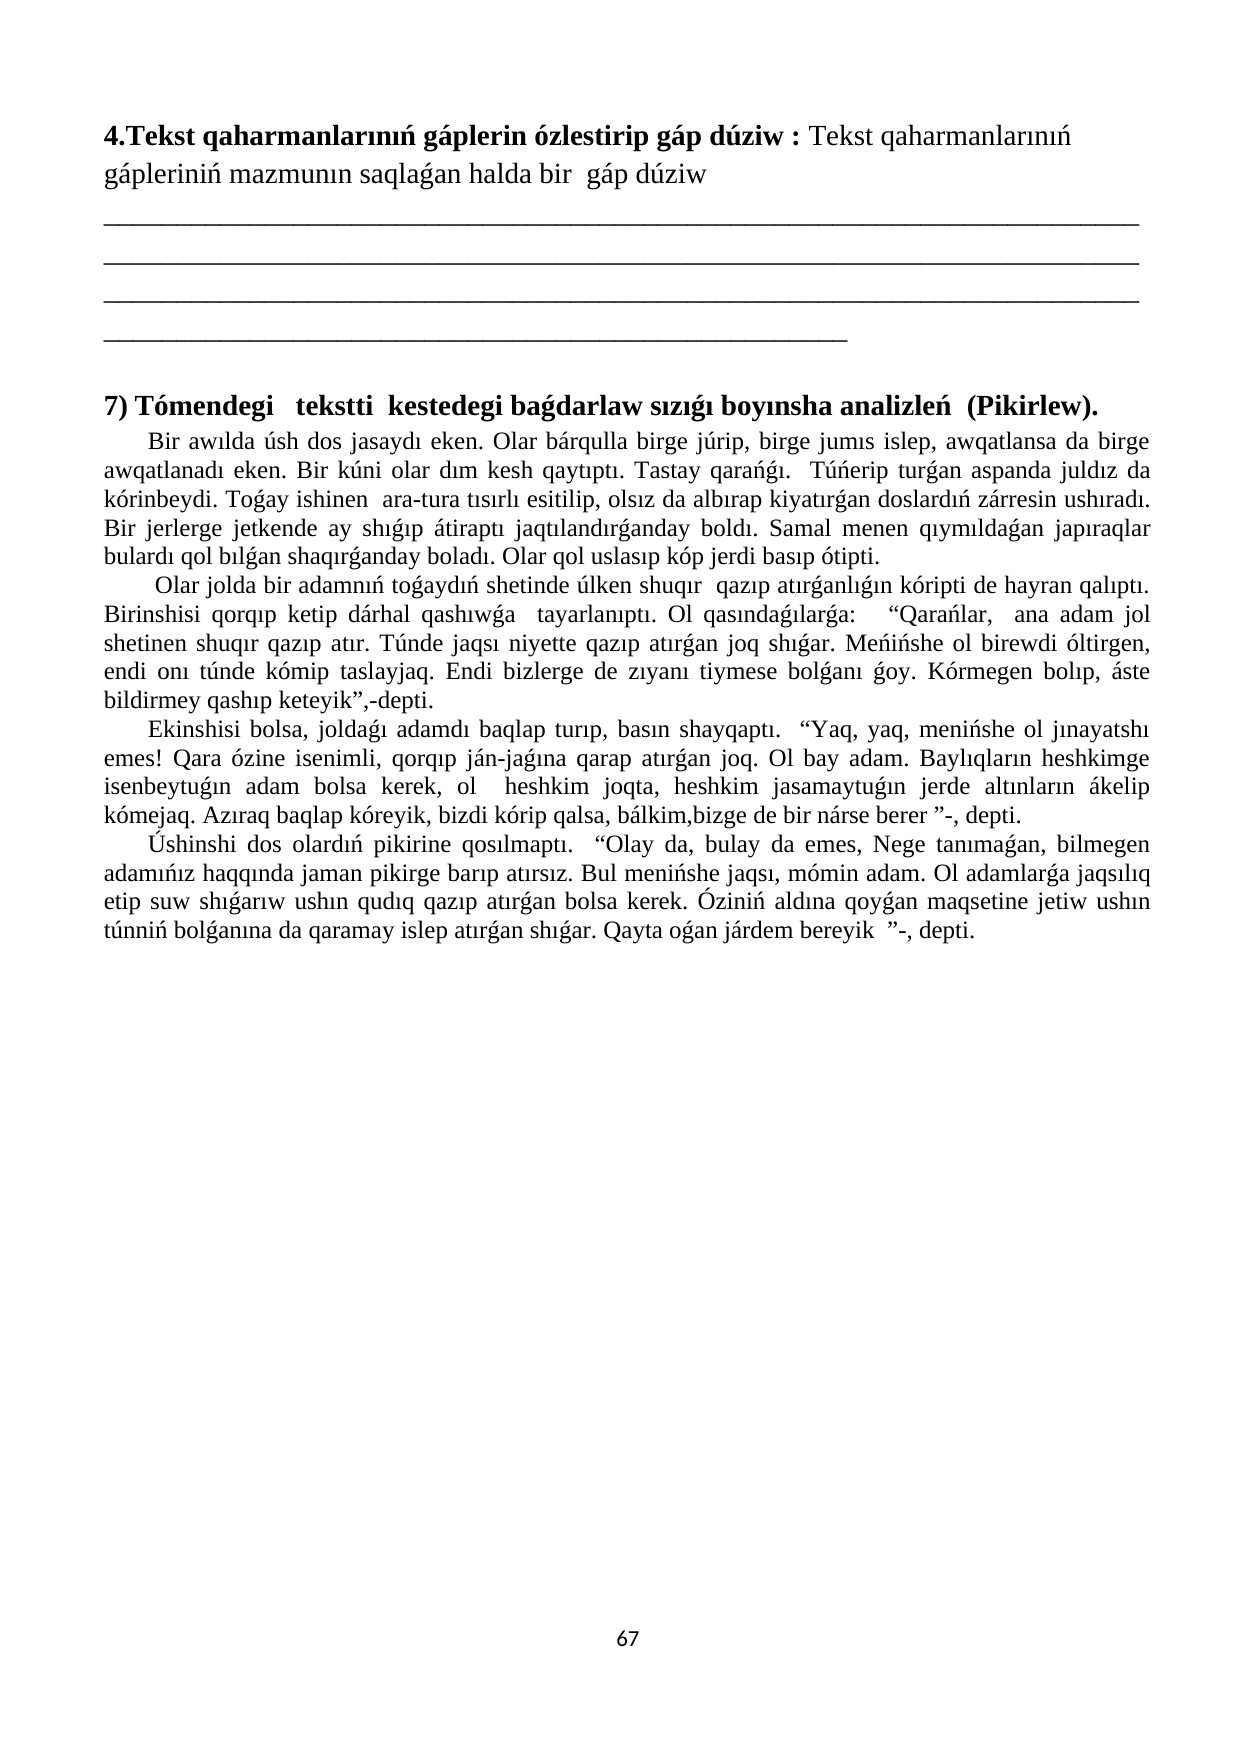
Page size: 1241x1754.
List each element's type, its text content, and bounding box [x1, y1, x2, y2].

text Ekinshisi bolsa, joldaǵı adamdı baqlap turıp, basın shayqaptı. “Yaq, yaq, menińshe ol jınayatshı emes! Qara ózine isenimli, qorqıp ján-jaǵına qarap atırǵan joq. Ol bay adam. Baylıqların heshkimge isenbeytuǵın adam bolsa kerek, ol heshkim joqta, heshkim jasamaytuǵın jerde altınların ákelip kómejaq. Azıraq baqlap kóreyik, bizdi kórip qalsa, bálkim,bizge de bir nárse berer ”-, depti. [103, 714, 1152, 829]
text Olar jolda bir adamnıń toǵaydıń shetinde úlken shuqır qazıp atırǵanlıǵın kóripti de hayran qalıptı. Birinshisi qorqıp ketip dárhal qashıwǵa tayarlanıptı. Ol qasındaǵılarǵa: “Qarańlar, ana adam jol shetinen shuqır qazıp atır. Túnde jaqsı niyette qazıp atırǵan joq shıǵar. Meńińshe ol birewdi óltirgen, endi onı túnde kómip taslayjaq. Endi bizlerge de zıyanı tiymese bolǵanı ǵoy. Kórmegen bolıp, áste bildirmey qashıp keteyik”,-depti. [103, 570, 1152, 714]
text Bir awılda úsh dos jasaydı eken. Olar bárqulla birge júrip, birge jumıs islep, awqatlansa da birge awqatlanadı eken. Bir kúni olar dım kesh qaytıptı. Tastay qarańǵı. Túńerip turǵan aspanda juldız da kórinbeydi. Toǵay ishinen ara-tura tısırlı esitilip, olsız da albırap kiyatırǵan doslardıń zárresin ushıradı. Bir jerlerge jetkende ay shıǵıp átiraptı jaqtılandırǵanday boldı. Samal menen qıymıldaǵan japıraqlar bulardı qol bılǵan shaqırǵanday boladı. Olar qol uslasıp kóp jerdi basıp ótipti. [103, 426, 1152, 570]
text 4.Tekst qaharmanlarınıń gáplerin ózlestirip gáp dúziw : Tekst qaharmanlarınıń gápleriniń mazmunın saqlaǵan halda bir gáp dúziw [103, 118, 1152, 190]
text 7) Tómendegi tekstti kestedegi baǵdarlaw sızıǵı boyınsha analizleń (Pikirlew). [103, 388, 1152, 421]
text ________________________________________________________________________________________________________________________________________________________________________________________________________________________________________________________________________ [103, 195, 1152, 344]
text Úshinshi dos olardıń pikirine qosılmaptı. “Olay da, bulay da emes, Nege tanımaǵan, bilmegen adamıńız haqqında jaman pikirge barıp atırsız. Bul menińshe jaqsı, mómin adam. Ol adamlarǵa jaqsılıq etip suw shıǵarıw ushın qudıq qazıp atırǵan bolsa kerek. Óziniń aldına qoyǵan maqsetine jetiw ushın túnniń bolǵanına da qaramay islep atırǵan shıǵar. Qayta oǵan járdem bereyik ”-, depti. [103, 829, 1152, 944]
